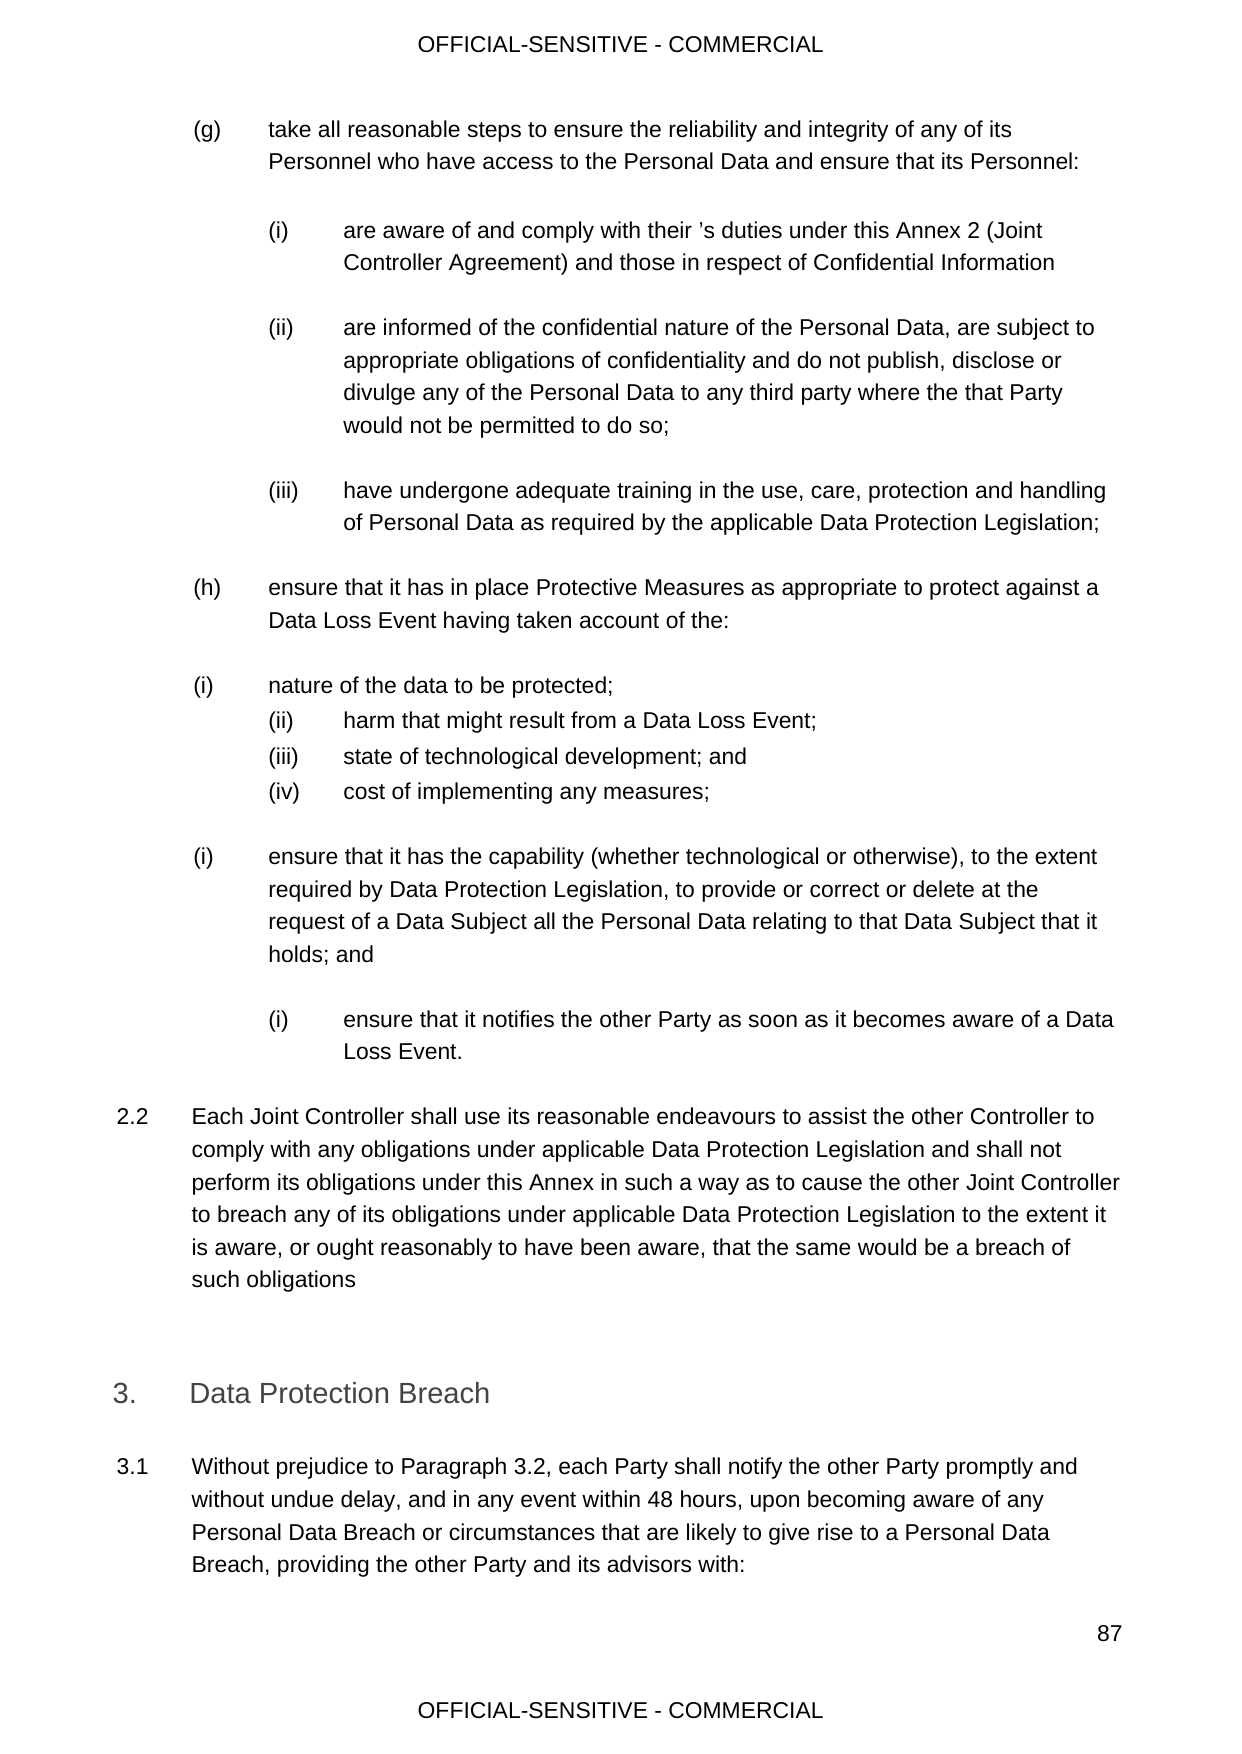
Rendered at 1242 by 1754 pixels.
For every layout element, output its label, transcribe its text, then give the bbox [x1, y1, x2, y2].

list cost of implementing any measures; [268, 778, 1121, 804]
text 2.2 Each Joint Controller shall use its reasonable endeavours to assist the other Controller to comply with any obligations under applicable Data Protection Legislation and shall not perform its obligations under this Annex in such a way as to cause the other Joint Controller to breach any of its obligations under applicable Data Protection Legislation to the extent it is aware, or ought reasonably to have been aware, that the same would be a breach of such obligations [116, 1103, 1121, 1293]
list ensure that it has in place Protective Measures as appropriate to protect against a Data Loss Event having taken account of the: [193, 574, 1121, 633]
list take all reasonable steps to ensure the reliability and integrity of any of its Personnel who have access to the Personal Data and ensure that its Personnel: [193, 116, 1121, 174]
list nature of the data to be protected; [193, 672, 1121, 698]
subtitle 3. Data Protection Breach [0, 1377, 1122, 1410]
list harm that might result from a Data Loss Event; [268, 707, 1121, 734]
text 3.1 Without prejudice to Paragraph 3.2, each Party shall notify the other Party promptly and without undue delay, and in any event within 48 hours, upon becoming aware of any Personal Data Breach or circumstances that are likely to give rise to a Personal Data Breach, providing the other Party and its advisors with: [116, 1453, 1121, 1577]
list state of technological development; and [268, 743, 1121, 769]
text (i) ensure that it notifies the other Party as soon as it becomes aware of a Data Loss Event. [268, 1006, 1121, 1065]
list are informed of the confidential nature of the Personal Data, are subject to appropriate obligations of confidentiality and do not publish, disclose or divulge any of the Personal Data to any third party where the that Party would not be permitted to do so; [268, 314, 1121, 438]
text (i) ensure that it has the capability (whether technological or otherwise), to the extent required by Data Protection Legislation, to provide or correct or delete at the request of a Data Subject all the Personal Data relating to that Data Subject that it holds; and [193, 843, 1121, 967]
list have undergone adequate training in the use, care, protection and handling of Personal Data as required by the applicable Data Protection Legislation; [268, 477, 1121, 536]
list are aware of and comply with their ’s duties under this Annex 2 (Joint Controller Agreement) and those in respect of Confidential Information [268, 217, 1121, 276]
